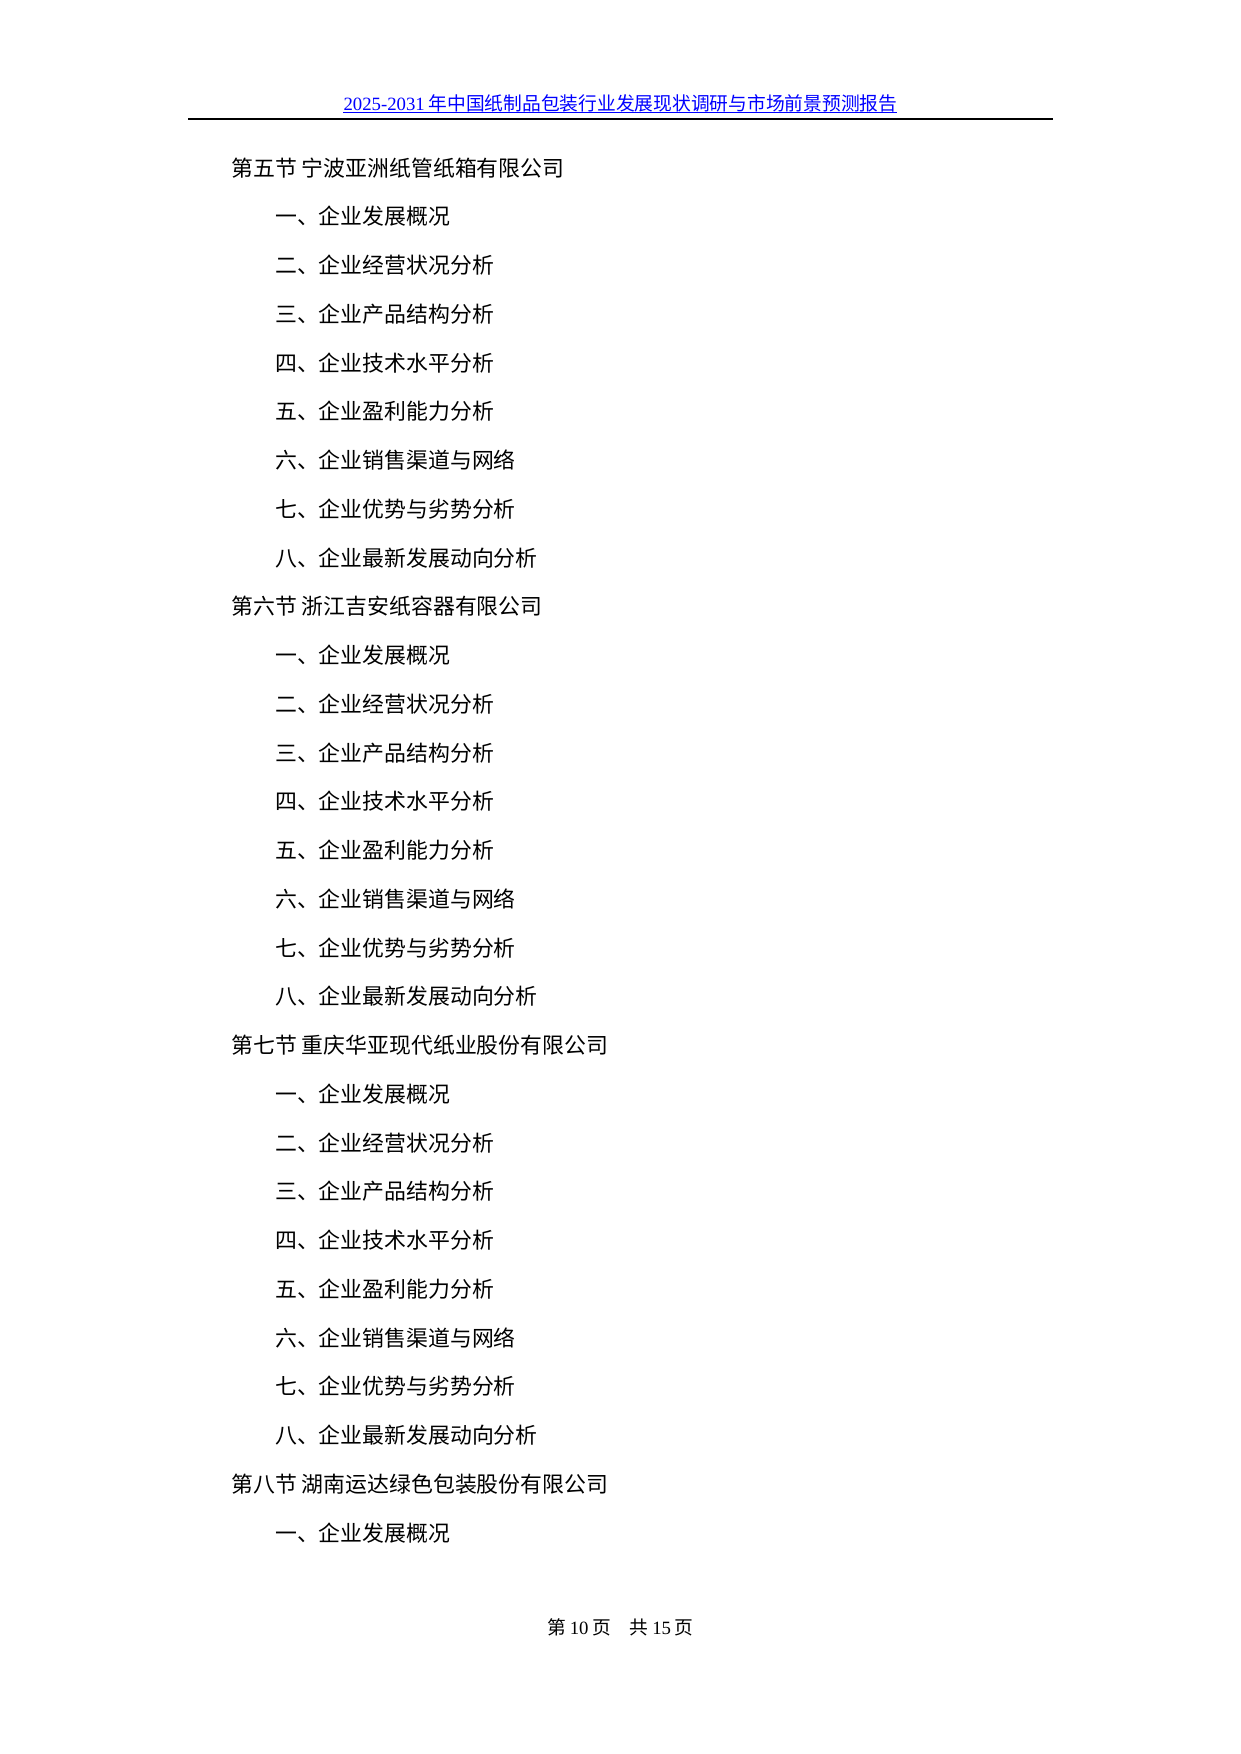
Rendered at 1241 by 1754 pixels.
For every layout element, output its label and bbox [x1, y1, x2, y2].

text [187, 150, 1053, 1548]
